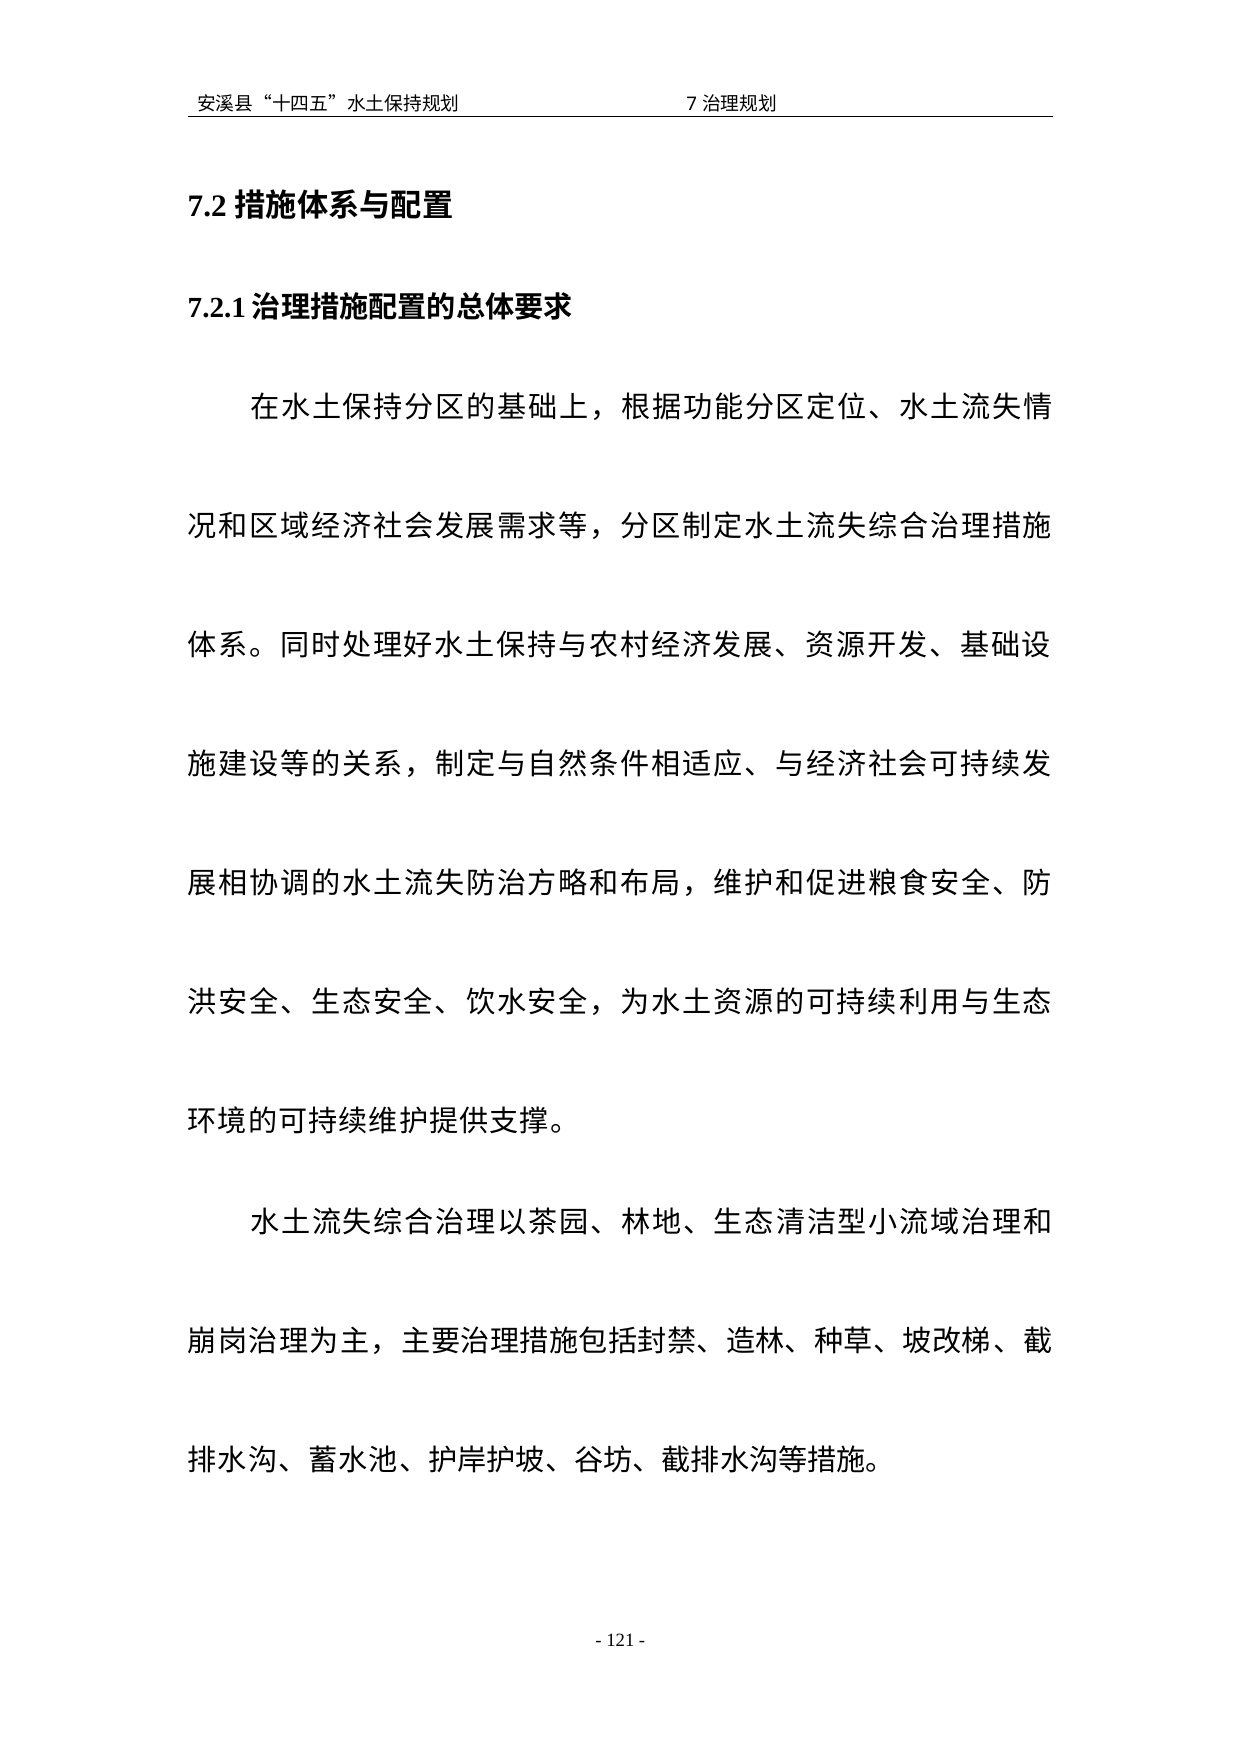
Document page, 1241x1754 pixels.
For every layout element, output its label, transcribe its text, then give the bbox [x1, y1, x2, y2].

text 在水土保持分区的基础上，根据功能分区定位、水土流失情况和区域经济社会发展需求等，分区制定水土流失综合治理措施体系。同时处理好水土保持与农村经济发展、资源开发、基础设施建设等的关系，制定与自然条件相适应、与经济社会可持续发展相协调的水土流失防治方略和布局，维护和促进粮食安全、防洪安全、生态安全、饮水安全，为水土资源的可持续利用与生态环境的可持续维护提供支撑。 [187, 365, 1053, 1159]
text 水土流失综合治理以茶园、林地、生态清洁型小流域治理和崩岗治理为主，主要治理措施包括封禁、造林、种草、坡改梯、截排水沟、蓄水池、护岸护坡、谷坊、截排水沟等措施。 [187, 1180, 1053, 1497]
subtitle 7.2 措施体系与配置 [187, 163, 1053, 242]
subtitle 7.2.1治理措施配置的总体要求 [187, 264, 1053, 344]
